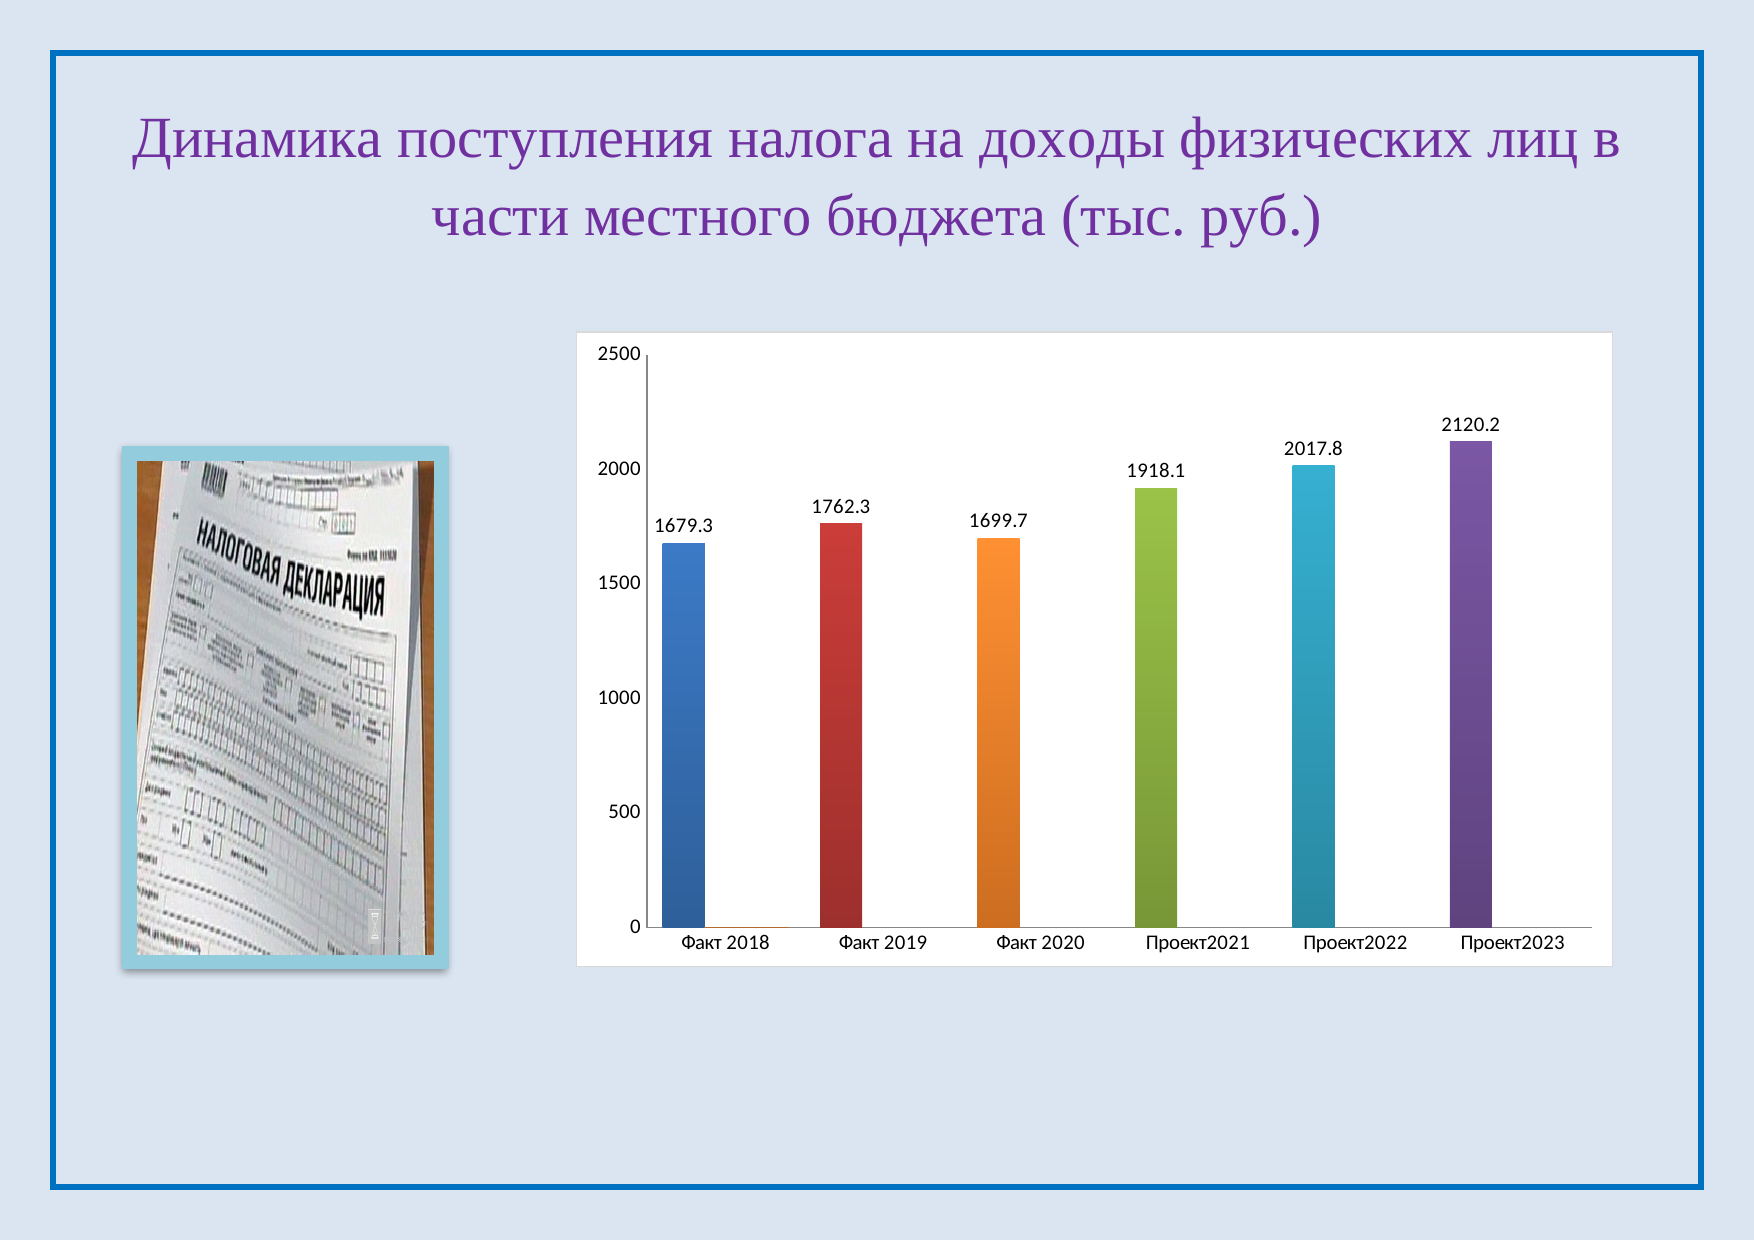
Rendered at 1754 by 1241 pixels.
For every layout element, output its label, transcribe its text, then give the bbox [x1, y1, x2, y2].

text Динамика поступления налога на доходы физических лиц в части местного бюджета (тыс. руб.) [118, 103, 1636, 248]
picture [137, 461, 434, 955]
